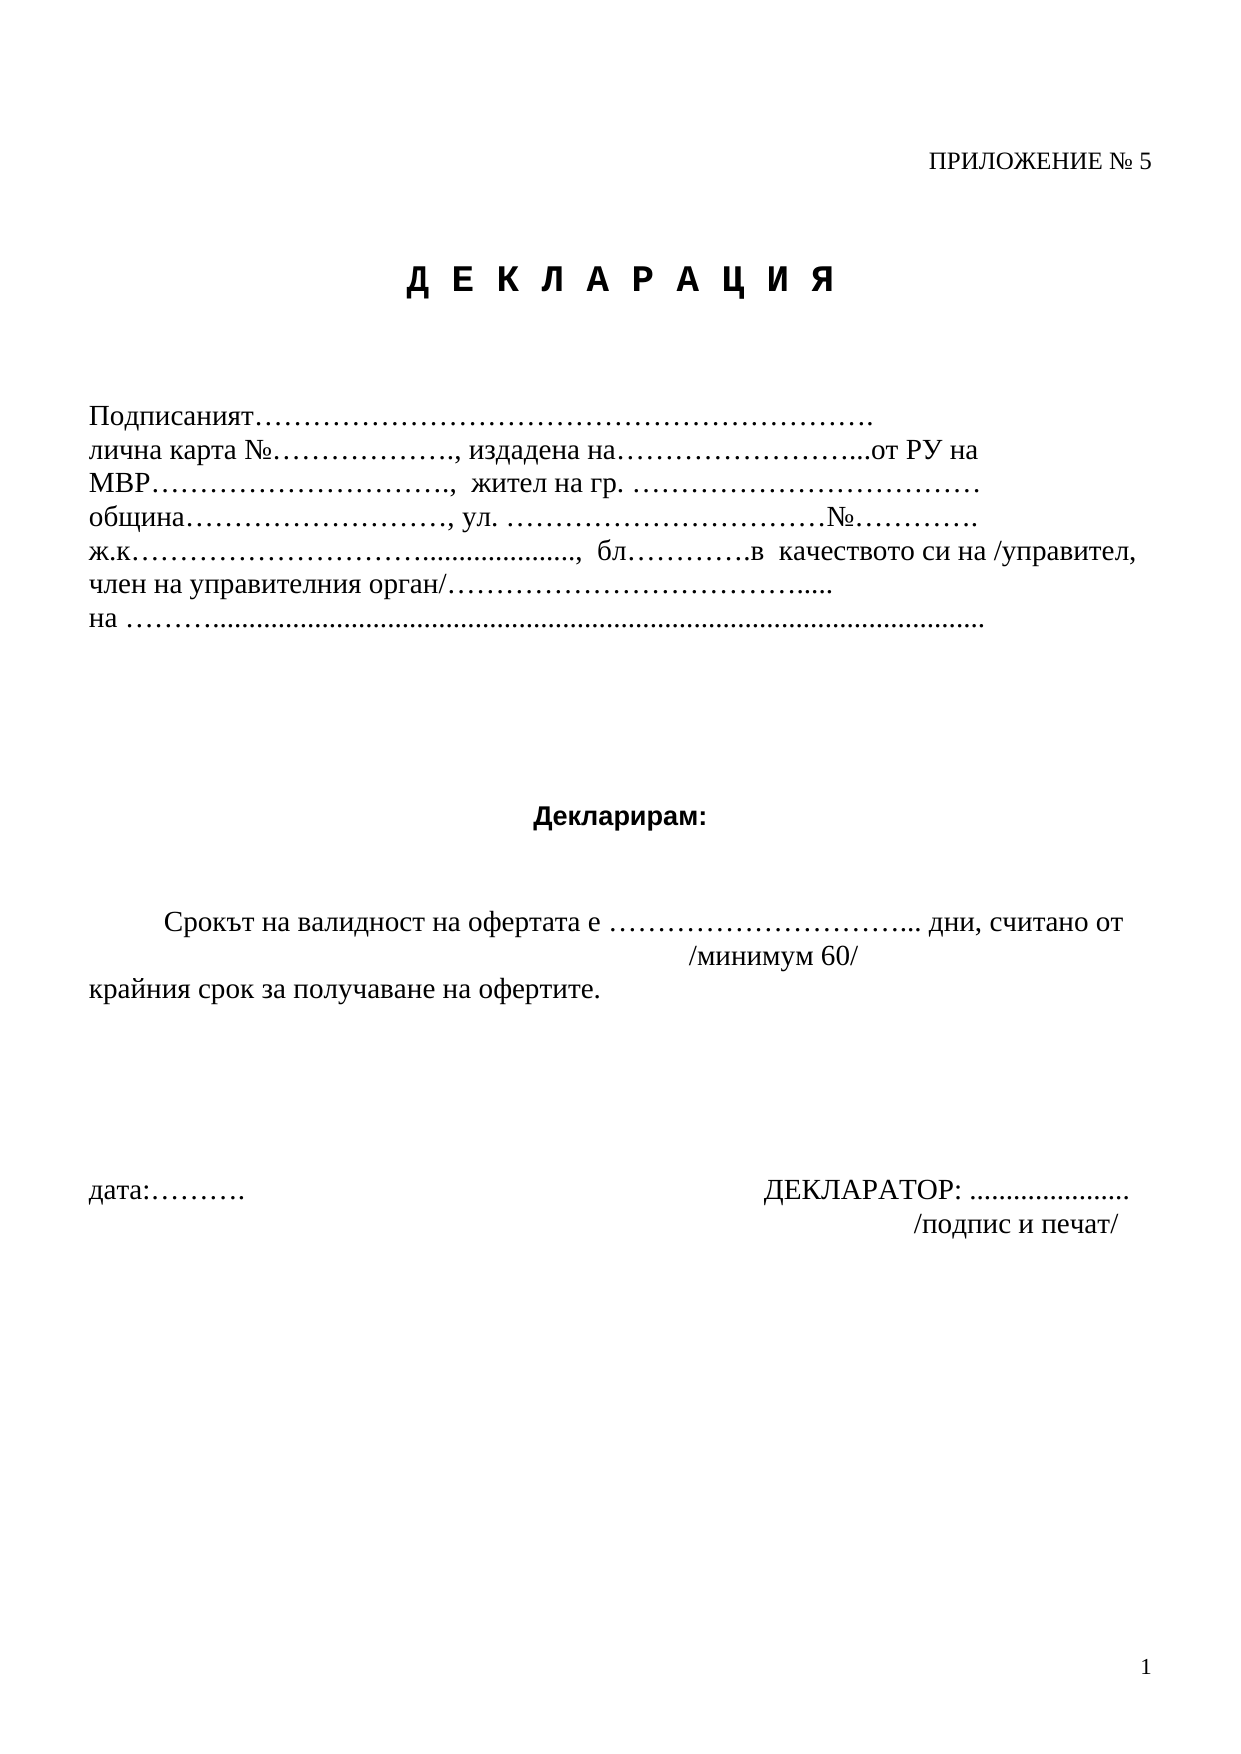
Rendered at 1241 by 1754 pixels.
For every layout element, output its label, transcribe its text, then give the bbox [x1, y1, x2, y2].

text на ……….......................................................................................................... [89, 600, 1152, 633]
text /минимум 60/ [614, 938, 1152, 971]
text Срокът на валидност на офертата е …………………………... дни, считано от [89, 904, 1152, 938]
subtitle ПРИЛОЖЕНИЕ № 5 [89, 146, 1152, 174]
text община………………………, ул. ……………………………№…………. [89, 499, 1152, 533]
text Д Е К Л А Р А Ц И Я [89, 260, 1152, 303]
text /подпис и печат/ [89, 1206, 1152, 1239]
text ж.к…………………………....................., бл………….в качеството си на /управител, член на управителния орган/………………………………..... [89, 533, 1152, 600]
text МВР…………………………., жител на гр. ……………………………… [89, 466, 1152, 499]
text лична карта №………………., издадена на……………………...от РУ на [89, 432, 1152, 466]
text дата:………. ДЕКЛАРАТОР: ...................... [89, 1172, 1152, 1206]
subtitle Декларирам: [89, 799, 1152, 831]
text Подписаният………………………………………………………. [89, 398, 1152, 432]
text крайния срок за получаване на офертите. [89, 971, 1152, 1005]
